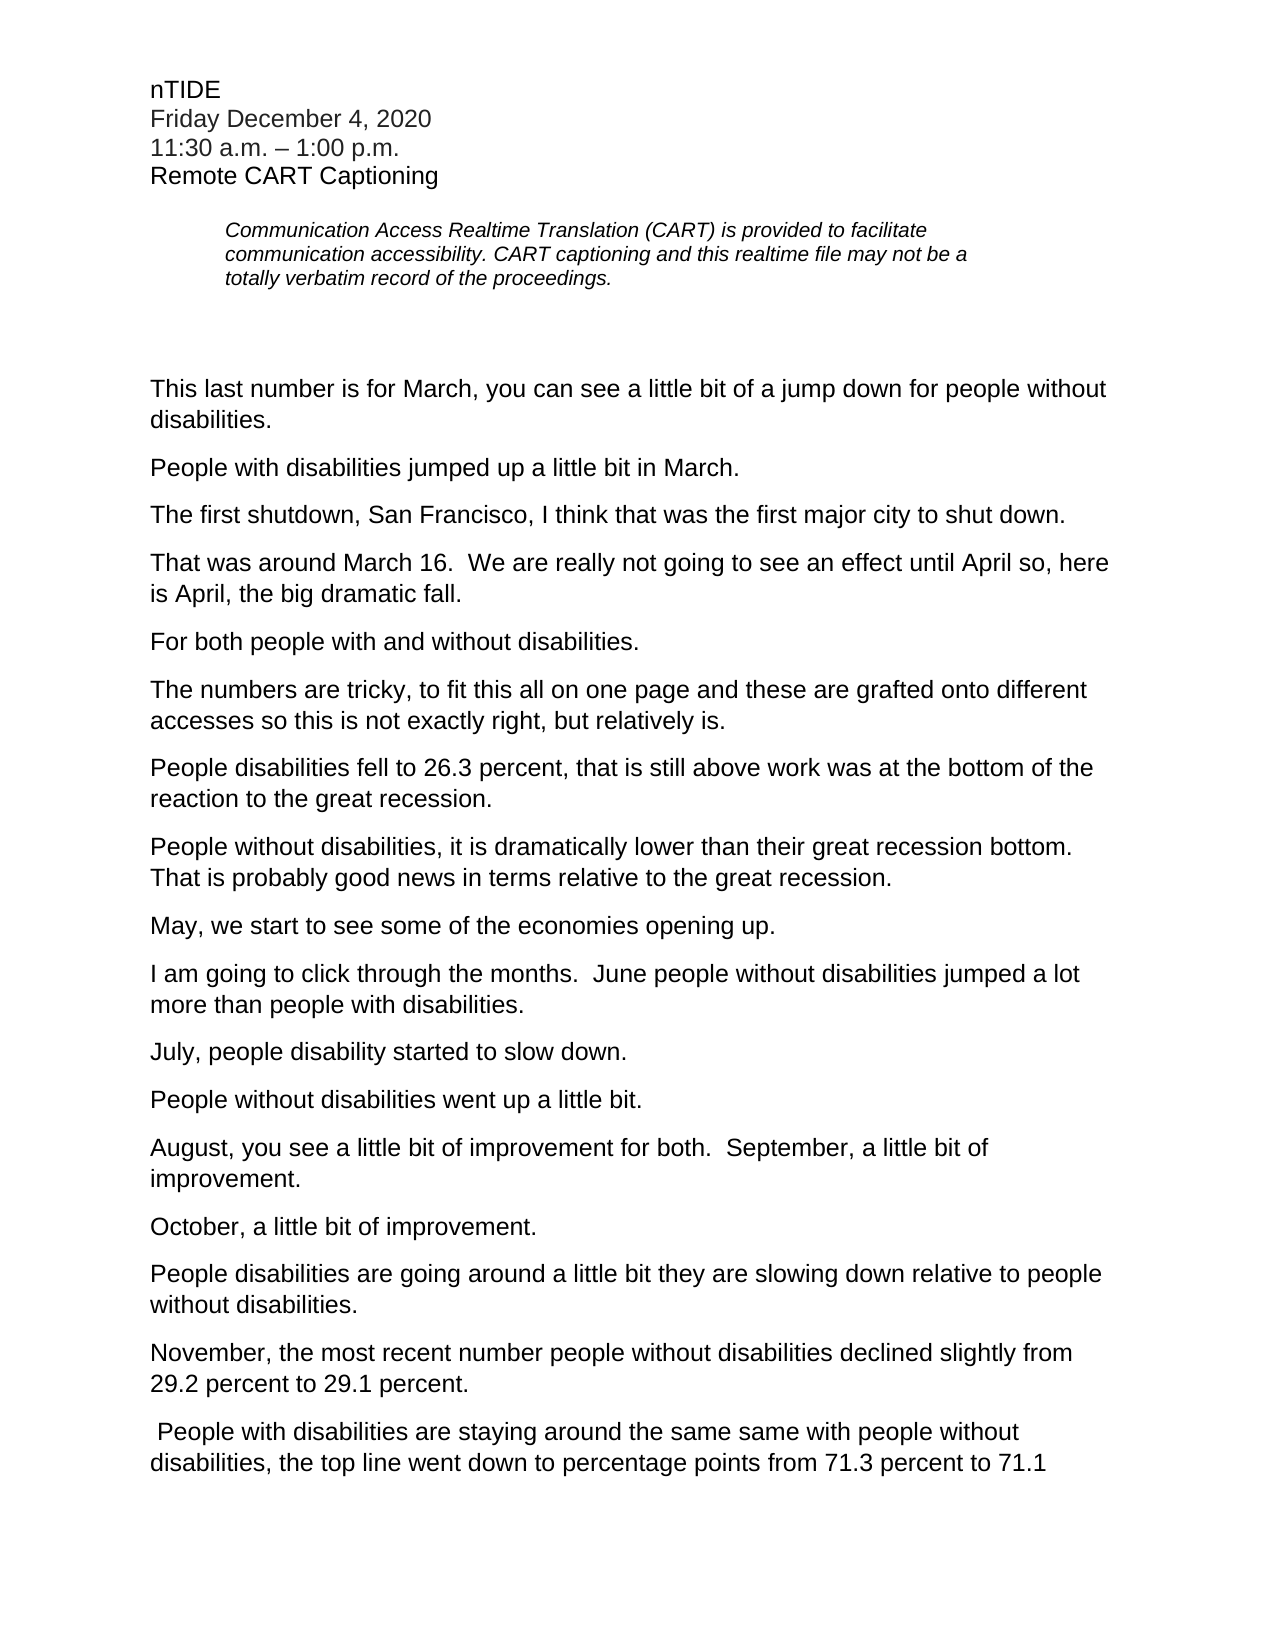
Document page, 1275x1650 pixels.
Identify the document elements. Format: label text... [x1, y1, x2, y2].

text The numbers are tricky, to fit this all on one page and these are grafted onto different accesses so this is not exactly right, but relatively is. [150, 674, 1125, 734]
text People without disabilities went up a little bit. [150, 1085, 1125, 1114]
text This last number is for March, you can see a little bit of a jump down for people without disabilities. [150, 374, 1125, 434]
text I am going to click through the months. June people without disabilities jumped a lot more than people with disabilities. [150, 958, 1125, 1018]
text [150, 1417, 1125, 1476]
text People without disabilities, it is dramatically lower than their great recession bottom. That is probably good news in terms relative to the great recession. [150, 832, 1125, 892]
text People with disabilities jumped up a little bit in March. [150, 453, 1125, 481]
text July, people disability started to slow down. [150, 1037, 1125, 1066]
text People disabilities fell to 26.3 percent, that is still above work was at the bottom of the reaction to the great recession. [150, 753, 1125, 813]
text May, we start to see some of the economies opening up. [150, 911, 1125, 939]
text August, you see a little bit of improvement for both. September, a little bit of improvement. [150, 1133, 1125, 1192]
text For both people with and without disabilities. [150, 627, 1125, 656]
text People disabilities are going around a little bit they are slowing down relative to people without disabilities. [150, 1259, 1125, 1319]
text November, the most recent number people without disabilities declined slightly from 29.2 percent to 29.1 percent. [150, 1338, 1125, 1398]
text That was around March 16. We are really not going to see an effect until April so, here is April, the big dramatic fall. [150, 548, 1125, 608]
text October, a little bit of improvement. [150, 1211, 1125, 1240]
text The first shutdown, San Francisco, I think that was the first major city to shut down. [150, 500, 1125, 529]
